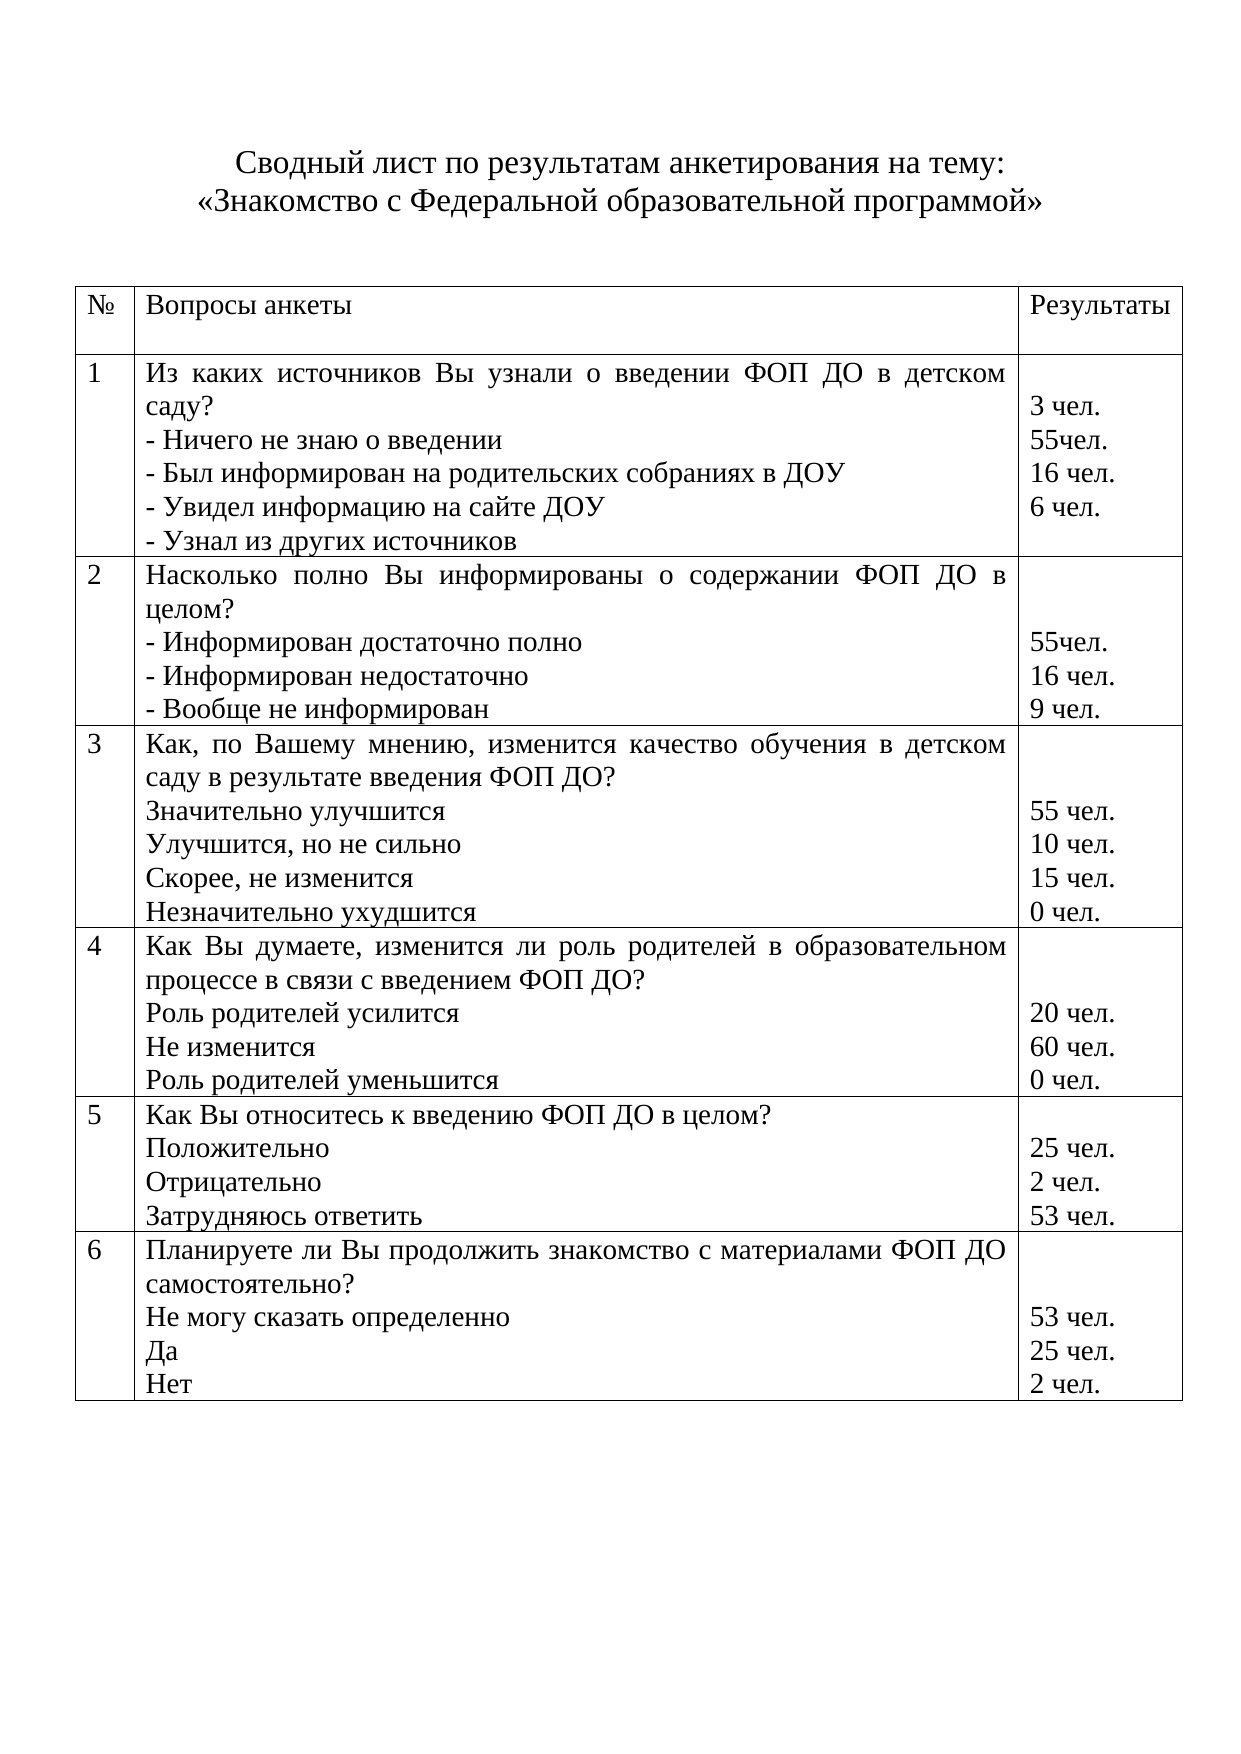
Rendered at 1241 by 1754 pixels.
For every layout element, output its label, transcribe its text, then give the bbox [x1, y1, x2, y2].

table_cell 4 [76, 928, 134, 1096]
table_cell Насколько полно Вы информированы о содержании ФОП ДО в целом? - Информирован достаточно полно - Информирован недостаточно - Вообще не информирован [135, 557, 1018, 725]
text «Знакомство с Федеральной образовательной программой» [75, 180, 1165, 219]
table_cell 2 [76, 557, 134, 725]
table_cell 3 [76, 726, 134, 927]
table_header Результаты [1019, 287, 1182, 354]
table_cell 1 [76, 355, 134, 556]
table_cell 20 чел. 60 чел. 0 чел. [1019, 928, 1182, 1096]
table_cell 55 чел. 10 чел. 15 чел. 0 чел. [1019, 726, 1182, 927]
table_cell 3 чел. 55чел. 16 чел. 6 чел. [1019, 355, 1182, 556]
table_header № [76, 287, 134, 354]
table_cell Как, по Вашему мнению, изменится качество обучения в детском саду в результате введения ФОП ДО? Значительно улучшится Улучшится, но не сильно Скорее, не изменится Незначительно ухудшится [135, 726, 1018, 927]
table_cell 55чел. 16 чел. 9 чел. [1019, 557, 1182, 725]
table_cell 53 чел. 25 чел. 2 чел. [1019, 1232, 1182, 1400]
table_header Вопросы анкеты [135, 287, 1018, 354]
table_cell Из каких источников Вы узнали о введении ФОП ДО в детском саду? - Ничего не знаю о введении - Был информирован на родительских собраниях в ДОУ - Увидел информацию на сайте ДОУ - Узнал из других источников [135, 355, 1018, 556]
table_cell 6 [76, 1232, 134, 1400]
table_cell 5 [76, 1097, 134, 1231]
table_cell Планируете ли Вы продолжить знакомство с материалами ФОП ДО самостоятельно? Не могу сказать определенно Да Нет [135, 1232, 1018, 1400]
table_cell Как Вы относитесь к введению ФОП ДО в целом? Положительно Отрицательно Затрудняюсь ответить [135, 1097, 1018, 1231]
table_cell 25 чел. 2 чел. 53 чел. [1019, 1097, 1182, 1231]
table_cell Как Вы думаете, изменится ли роль родителей в образовательном процессе в связи с введением ФОП ДО? Роль родителей усилится Не изменится Роль родителей уменьшится [135, 928, 1018, 1096]
text Сводный лист по результатам анкетирования на тему: [75, 142, 1165, 180]
